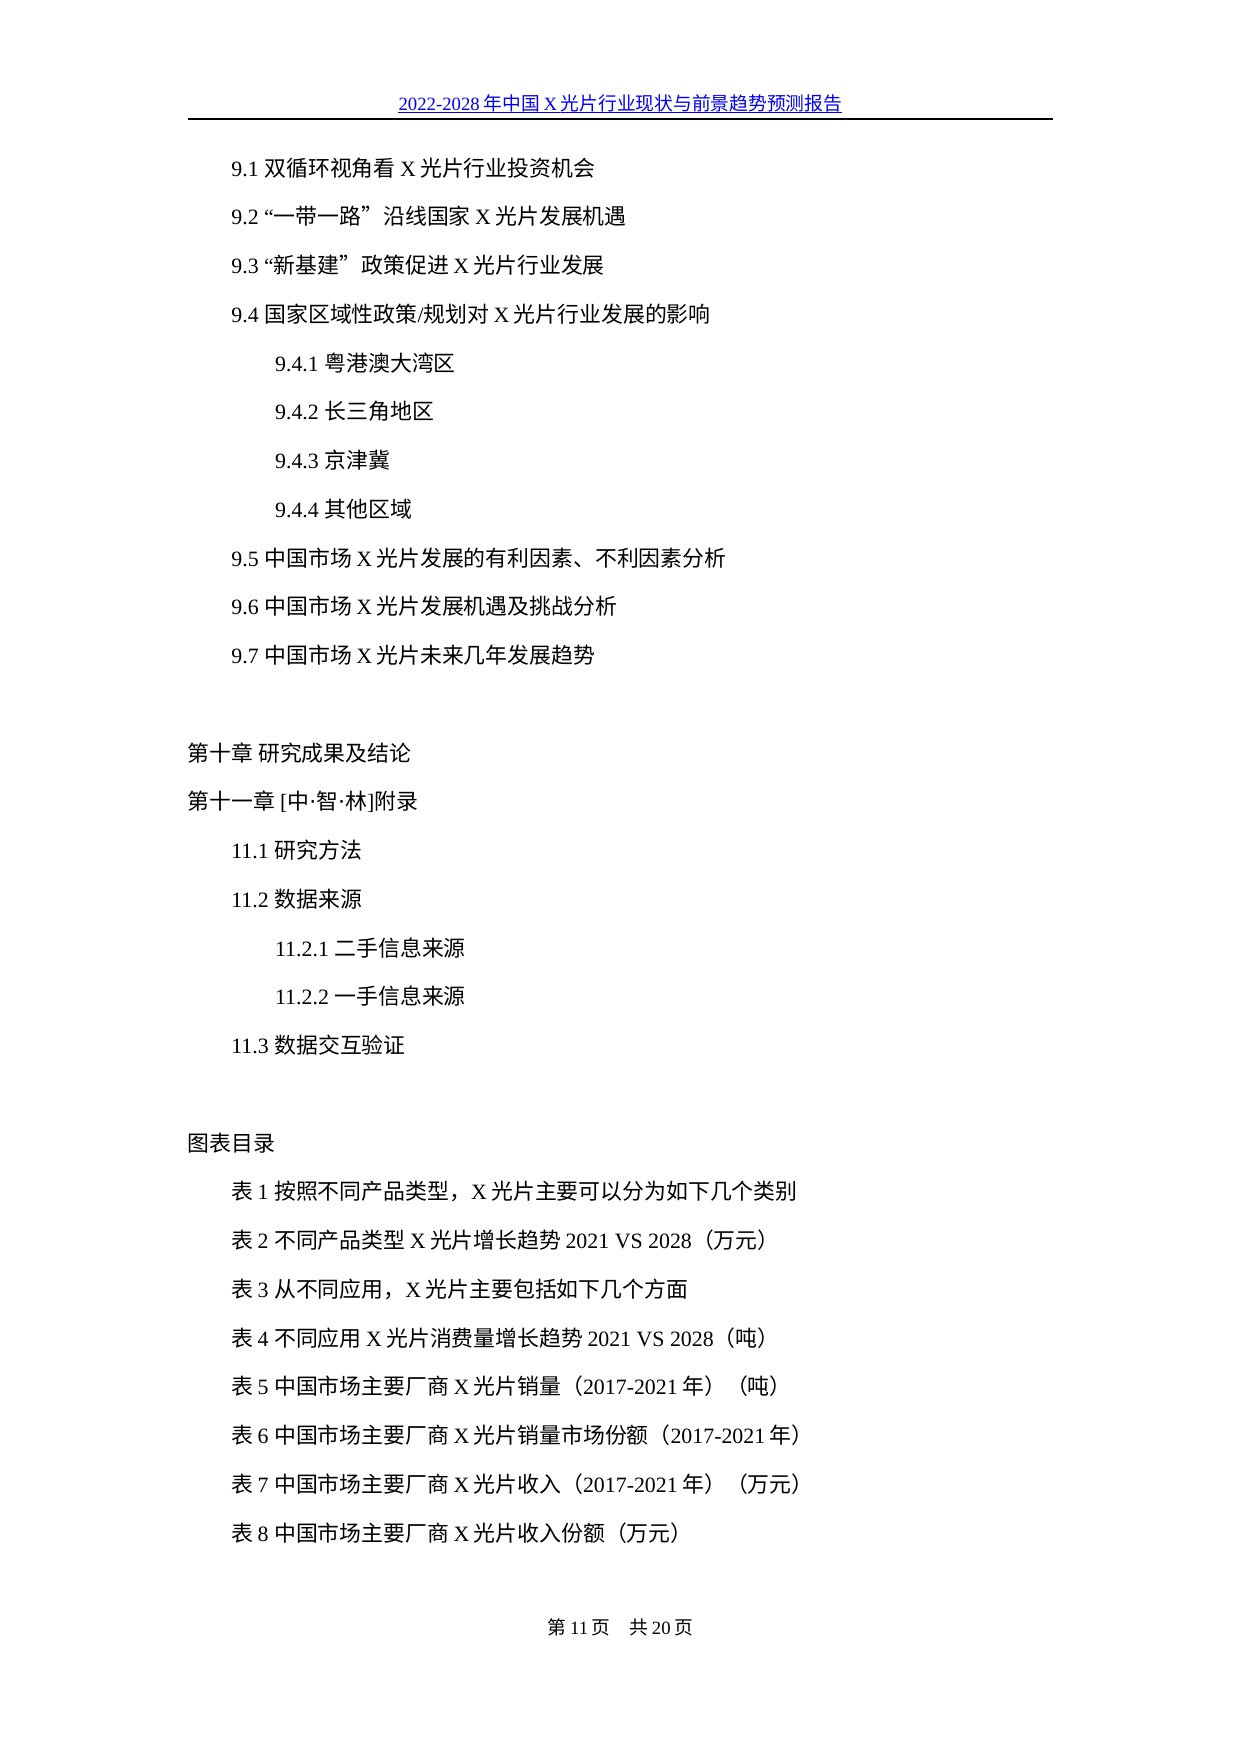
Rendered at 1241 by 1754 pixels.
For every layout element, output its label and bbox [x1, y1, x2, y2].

text [187, 150, 1053, 1548]
